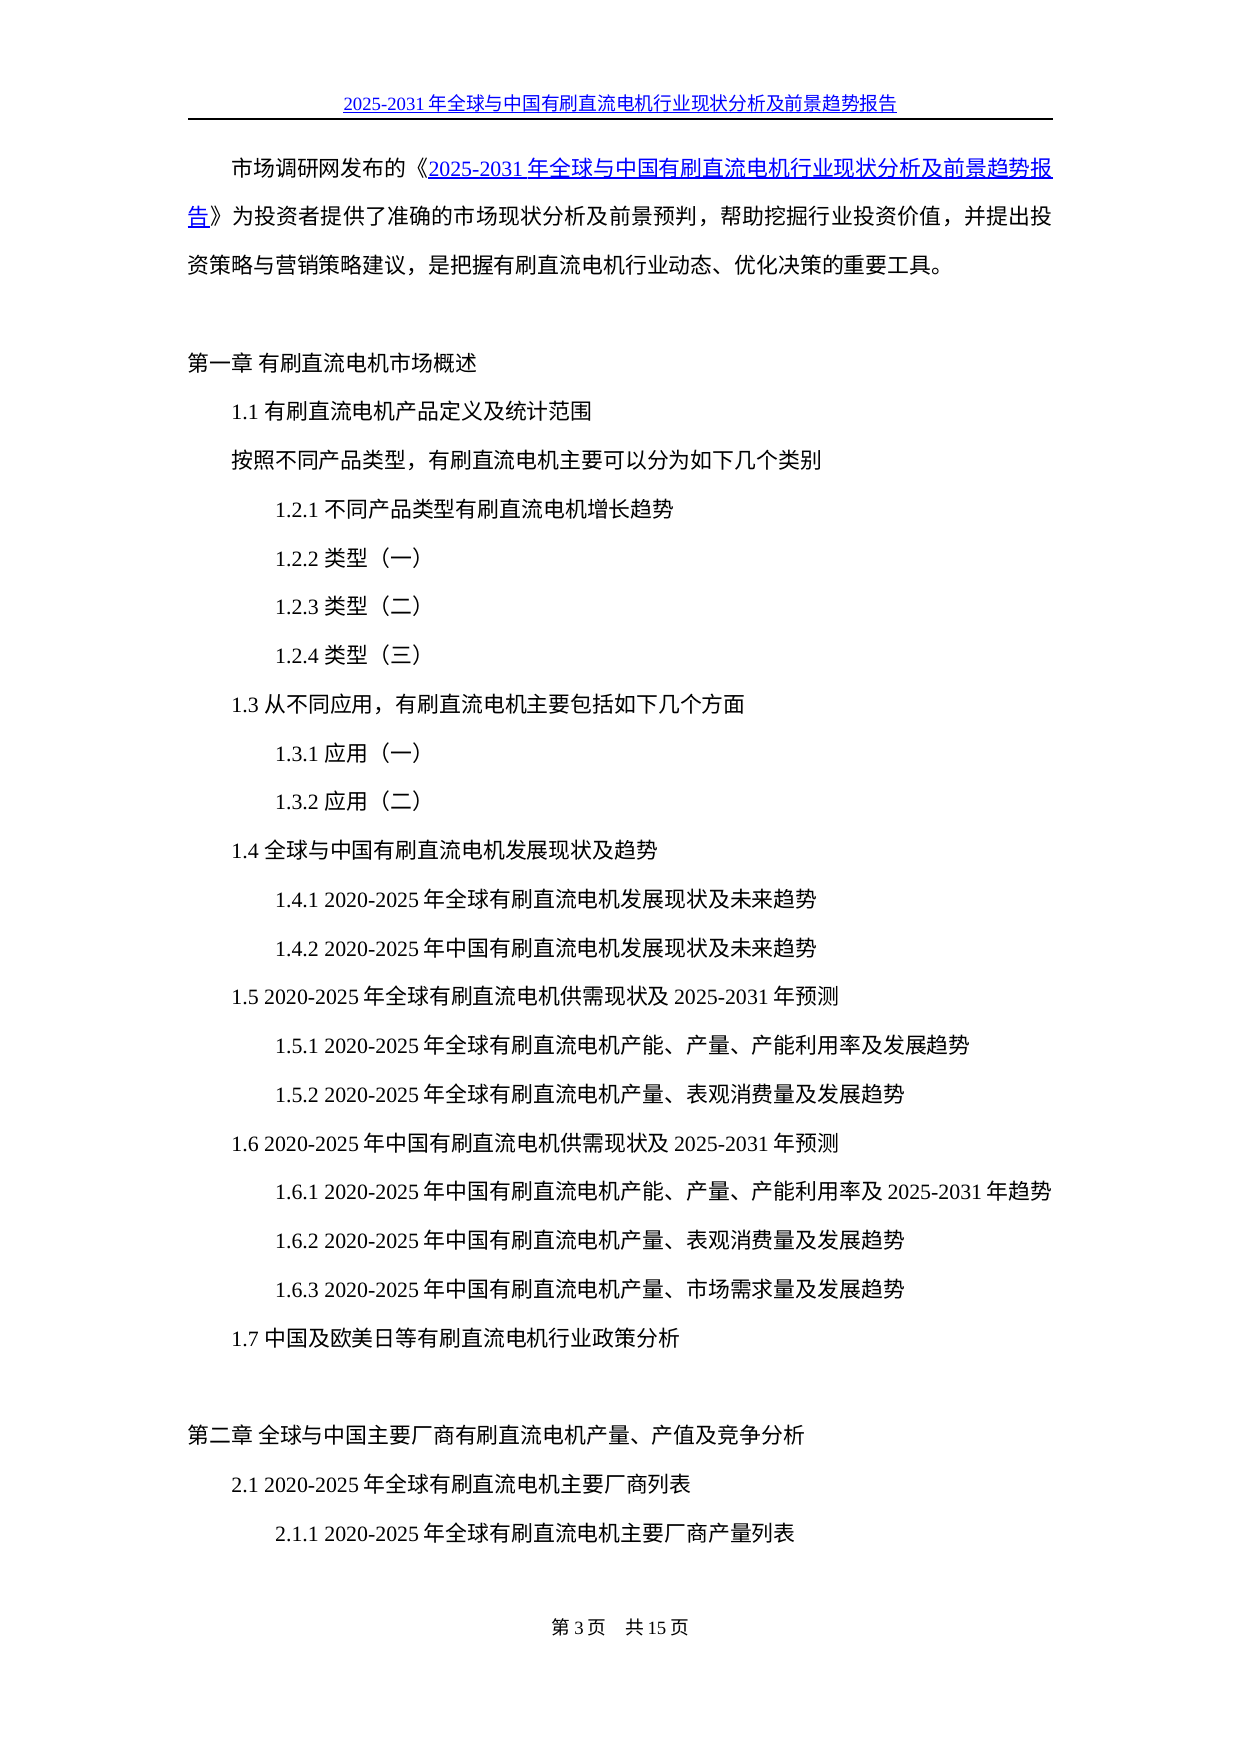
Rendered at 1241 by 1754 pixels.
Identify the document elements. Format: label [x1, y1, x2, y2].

text [187, 150, 1053, 1548]
